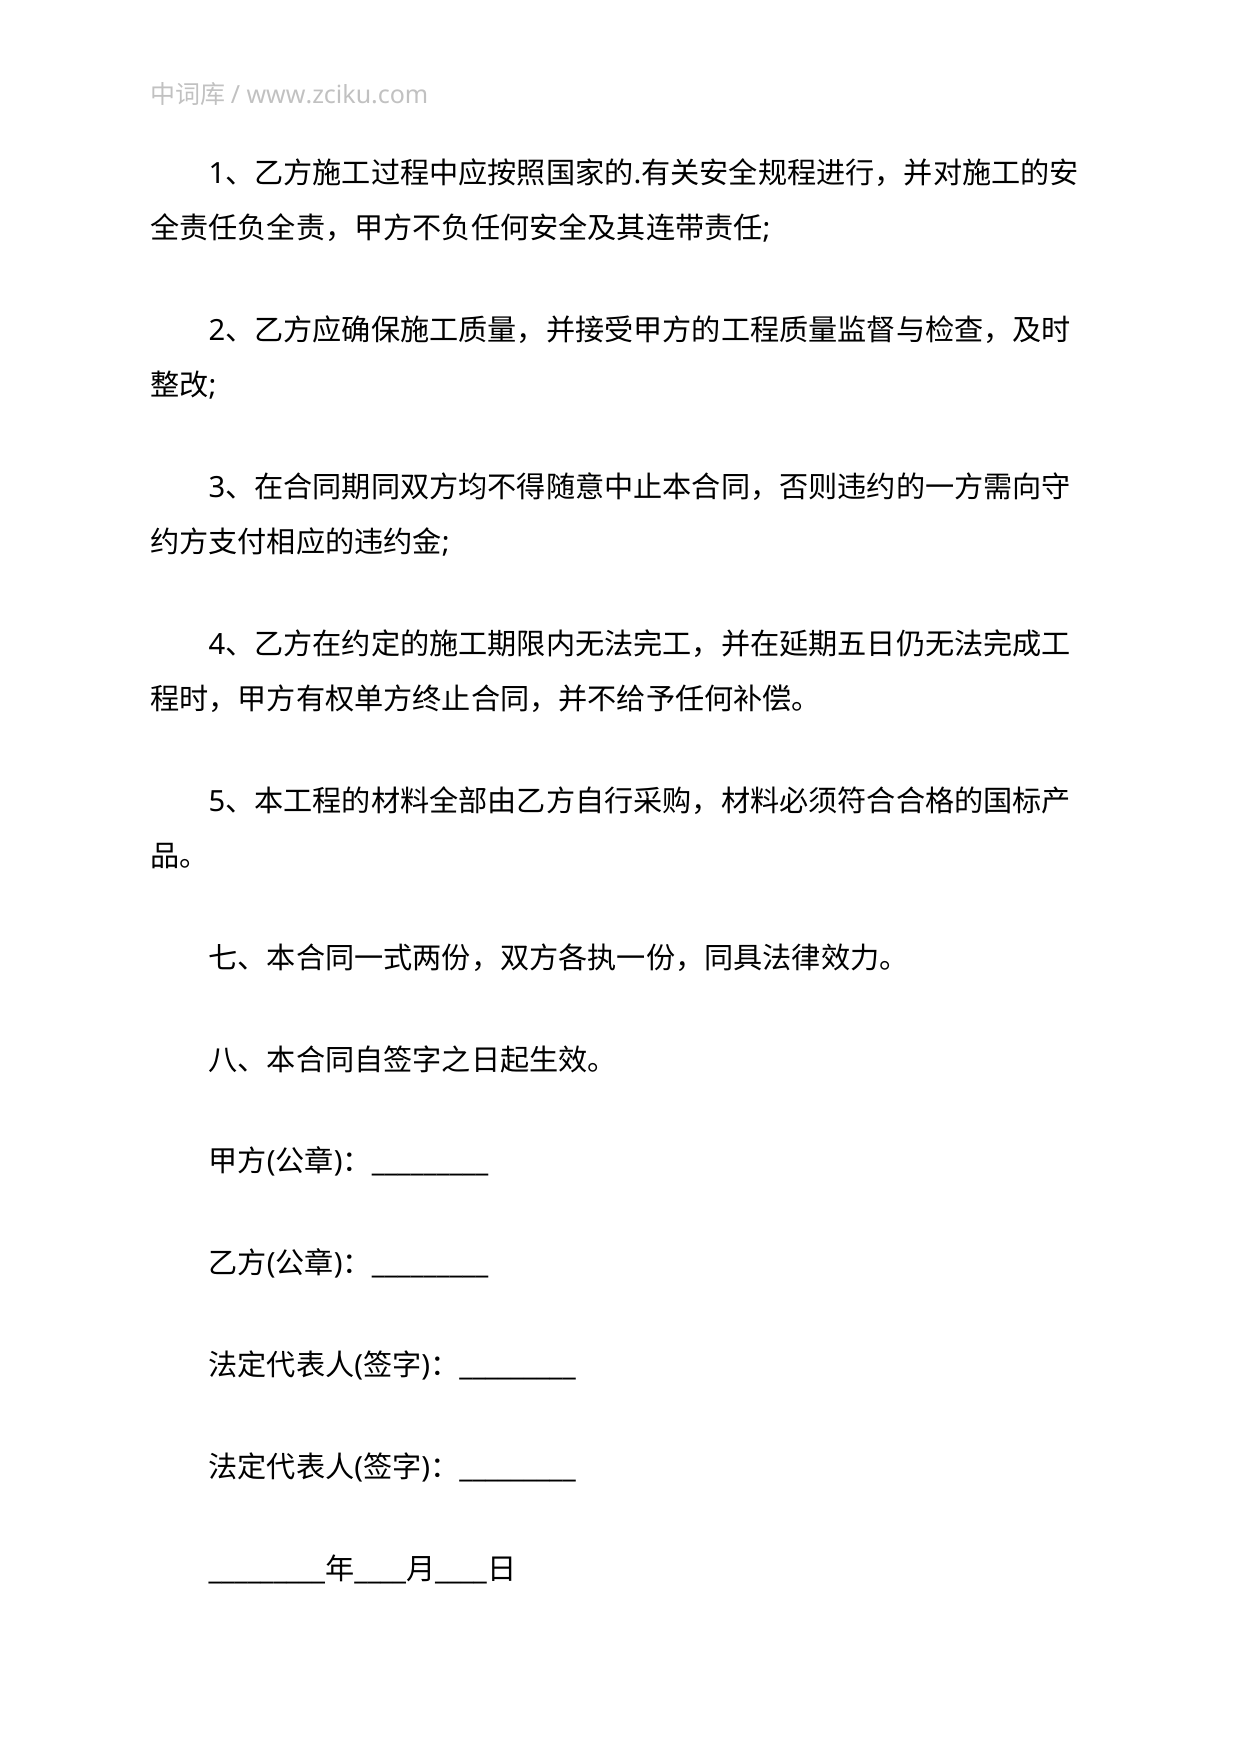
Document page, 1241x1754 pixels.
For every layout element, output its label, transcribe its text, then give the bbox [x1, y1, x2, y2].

text 1、乙方施工过程中应按照国家的.有关安全规程进行，并对施工的安全责任负全责，甲方不负任何安全及其连带责任; [150, 150, 1090, 247]
text 法定代表人(签字)：_________ [150, 1444, 1090, 1486]
text 法定代表人(签字)：_________ [150, 1342, 1090, 1384]
text 3、在合同期同双方均不得随意中止本合同，否则违约的一方需向守约方支付相应的违约金; [150, 464, 1090, 561]
text 5、本工程的材料全部由乙方自行采购，材料必须符合合格的国标产品。 [150, 778, 1090, 875]
text 2、乙方应确保施工质量，并接受甲方的工程质量监督与检查，及时整改; [150, 307, 1090, 404]
text 4、乙方在约定的施工期限内无法完工，并在延期五日仍无法完成工程时，甲方有权单方终止合同，并不给予任何补偿。 [150, 621, 1090, 718]
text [150, 1546, 1090, 1588]
text 七、本合同一式两份，双方各执一份，同具法律效力。 [150, 934, 1090, 977]
text 八、本合同自签字之日起生效。 [150, 1036, 1090, 1078]
text 乙方(公章)：_________ [150, 1240, 1090, 1282]
text 甲方(公章)：_________ [150, 1138, 1090, 1180]
